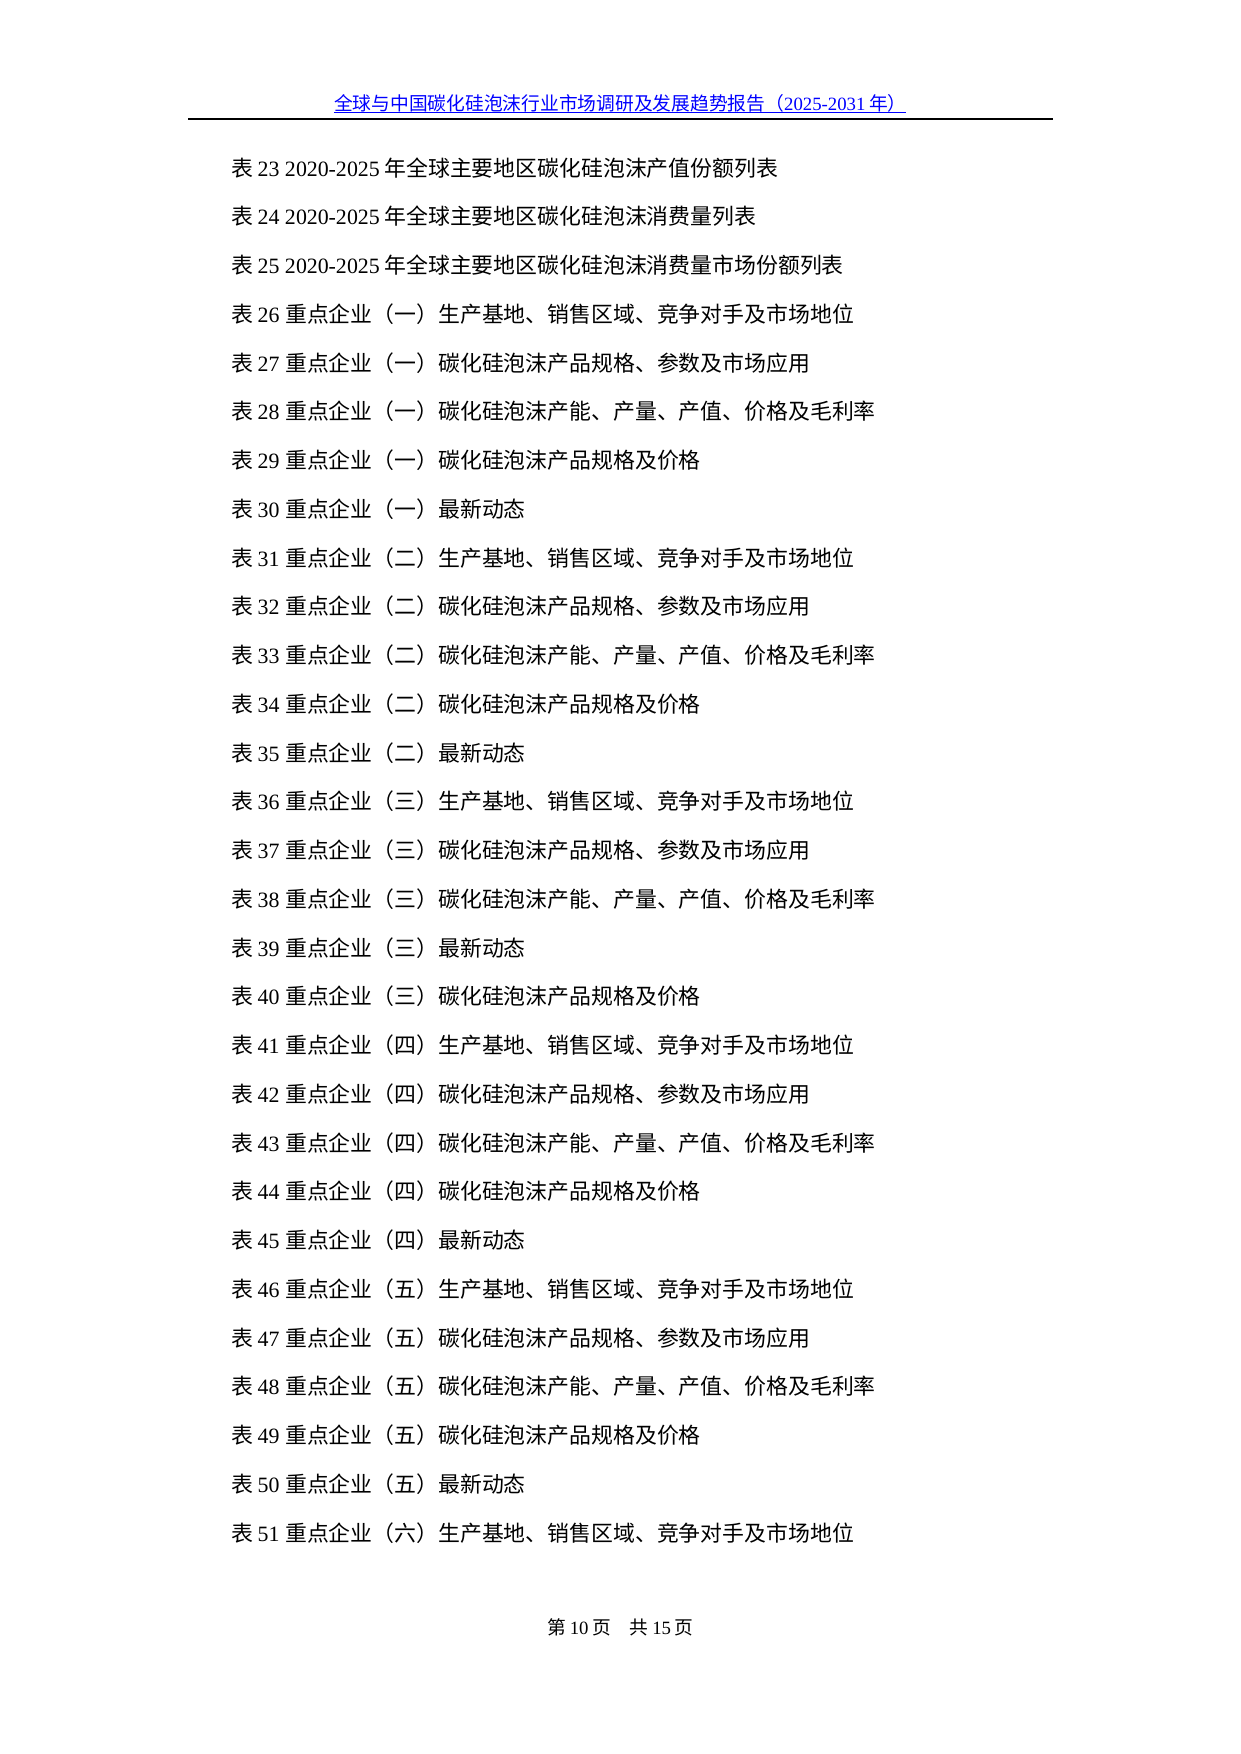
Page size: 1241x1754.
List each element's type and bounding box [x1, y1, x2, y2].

text [187, 150, 1053, 1548]
